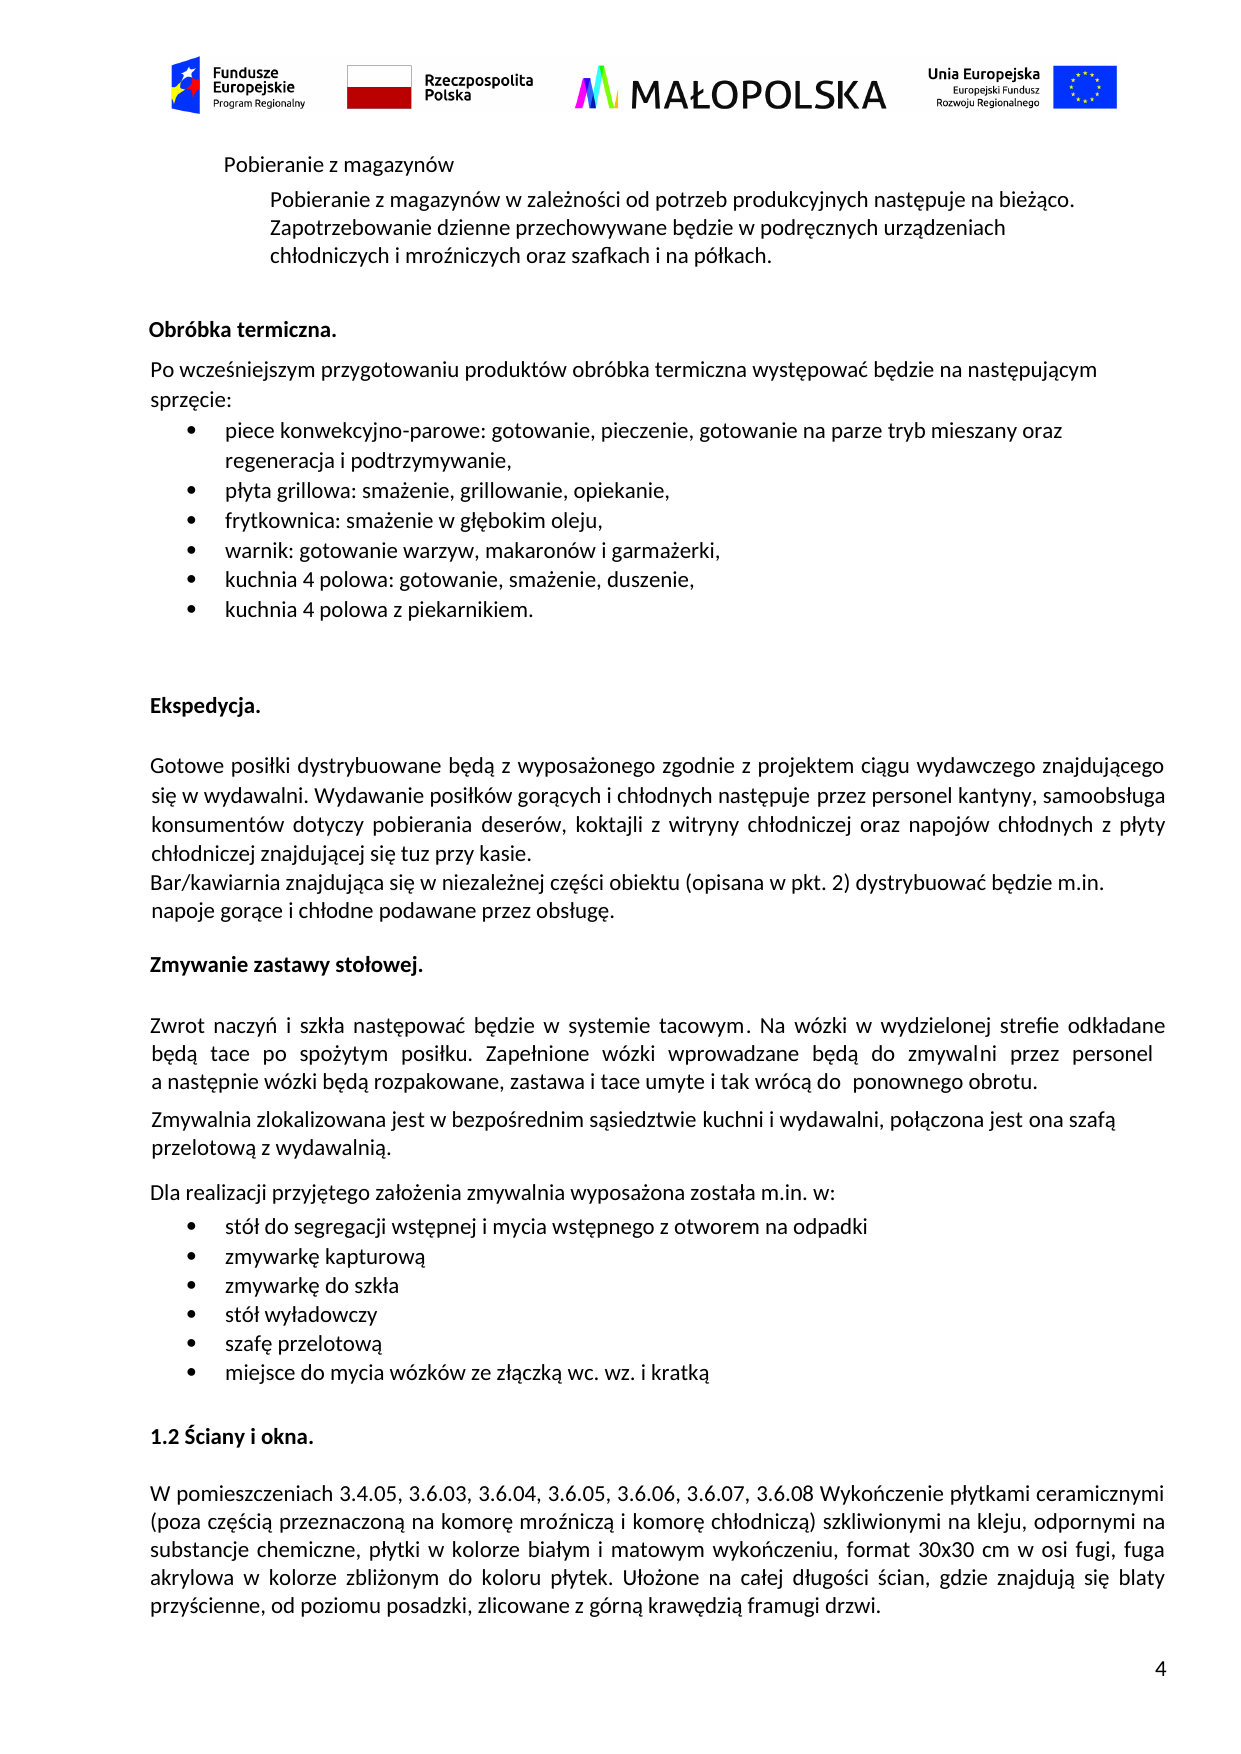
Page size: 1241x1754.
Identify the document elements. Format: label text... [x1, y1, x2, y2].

list stół do segregacji wstępnej i mycia wstępnego z otworem na odpadki [187, 1212, 1167, 1240]
text Po wcześniejszym przygotowaniu produktów obróbka termiczna występować będzie na następującym sprzęcie: [150, 355, 1167, 413]
list warnik: gotowanie warzyw, makaronów i garmażerki, [187, 536, 1166, 564]
list frytkownica: smażenie w głębokim oleju, [187, 506, 1166, 534]
text Dla realizacji przyjętego założenia zmywalnia wyposażona została m.in. w: [150, 1178, 1167, 1206]
text W pomieszczeniach 3.4.05, 3.6.03, 3.6.04, 3.6.05, 3.6.06, 3.6.07, 3.6.08 Wykończenie płytkami ceramicznymi (poza częścią przeznaczoną na komorę mroźniczą i komorę chłodniczą) szkliwionymi na kleju, odpornymi na substancje chemiczne, płytki w kolorze białym i matowym wykończeniu, format 30x30 cm w osi fugi, fuga akrylowa w kolorze zbliżonym do koloru płytek. Ułożone na całej długości ścian, gdzie znajdują się blaty przyścienne, od poziomu posadzki, zlicowane z górną krawędzią framugi drzwi. [150, 1479, 1167, 1619]
text Gotowe posiłki dystrybuowane będą z wyposażonego zgodnie z projektem ciągu wydawczego znajdującego się w wydawalni. Wydawanie posiłków gorących i chłodnych następuje przez personel kantyny, samoobsługa konsumentów dotyczy pobierania deserów, koktajli z witryny chłodniczej oraz napojów chłodnych z płyty chłodniczej znajdującej się tuz przy kasie. [150, 752, 1166, 867]
text Ekspedycja. [150, 691, 1167, 719]
list kuchnia 4 polowa: gotowanie, smażenie, duszenie, [187, 565, 1166, 593]
list zmywarkę do szkła [187, 1271, 1166, 1299]
text Zmywanie zastawy stołowej. [150, 950, 1167, 978]
text Zwrot naczyń i szkła następować będzie w systemie tacowym. Na wózki w wydzielonej strefie odkładane będą tace po spożytym posiłku. Zapełnione wózki wprowadzane będą do zmywalni przez personel a następnie wózki będą rozpakowane, zastawa i tace umyte i tak wrócą do ponownego obrotu. [150, 1011, 1166, 1095]
list stół wyładowczy [187, 1300, 1166, 1328]
list piece konwekcyjno-parowe: gotowanie, pieczenie, gotowanie na parze tryb mieszany oraz regeneracja i podtrzymywanie, [187, 416, 1167, 474]
list płyta grillowa: smażenie, grillowanie, opiekanie, [187, 476, 1167, 504]
list zmywarkę kapturową [187, 1242, 1166, 1270]
list kuchnia 4 polowa z piekarnikiem. [187, 595, 1166, 623]
text Pobieranie z magazynów w zależności od potrzeb produkcyjnych następuje na bieżąco. Zapotrzebowanie dzienne przechowywane będzie w podręcznych urządzeniach chłodniczych i mroźniczych oraz szafkach i na półkach. [270, 185, 1108, 269]
list szafę przelotową [187, 1329, 1166, 1357]
text Bar/kawiarnia znajdująca się w niezależnej części obiektu (opisana w pkt. 2) dystrybuować będzie m.in. napoje gorące i chłodne podawane przez obsługę. [150, 868, 1166, 924]
list miejsce do mycia wózków ze złączką wc. wz. i kratką [187, 1358, 1166, 1386]
subtitle 1.2 Ściany i okna. [150, 1422, 1167, 1450]
text Pobieranie z magazynów [150, 150, 1167, 178]
text Zmywalnia zlokalizowana jest w bezpośrednim sąsiedztwie kuchni i wydawalni, połączona jest ona szafą przelotową z wydawalnią. [151, 1105, 1166, 1161]
picture [171, 56, 1117, 114]
text Obróbka termiczna. [149, 315, 1167, 343]
